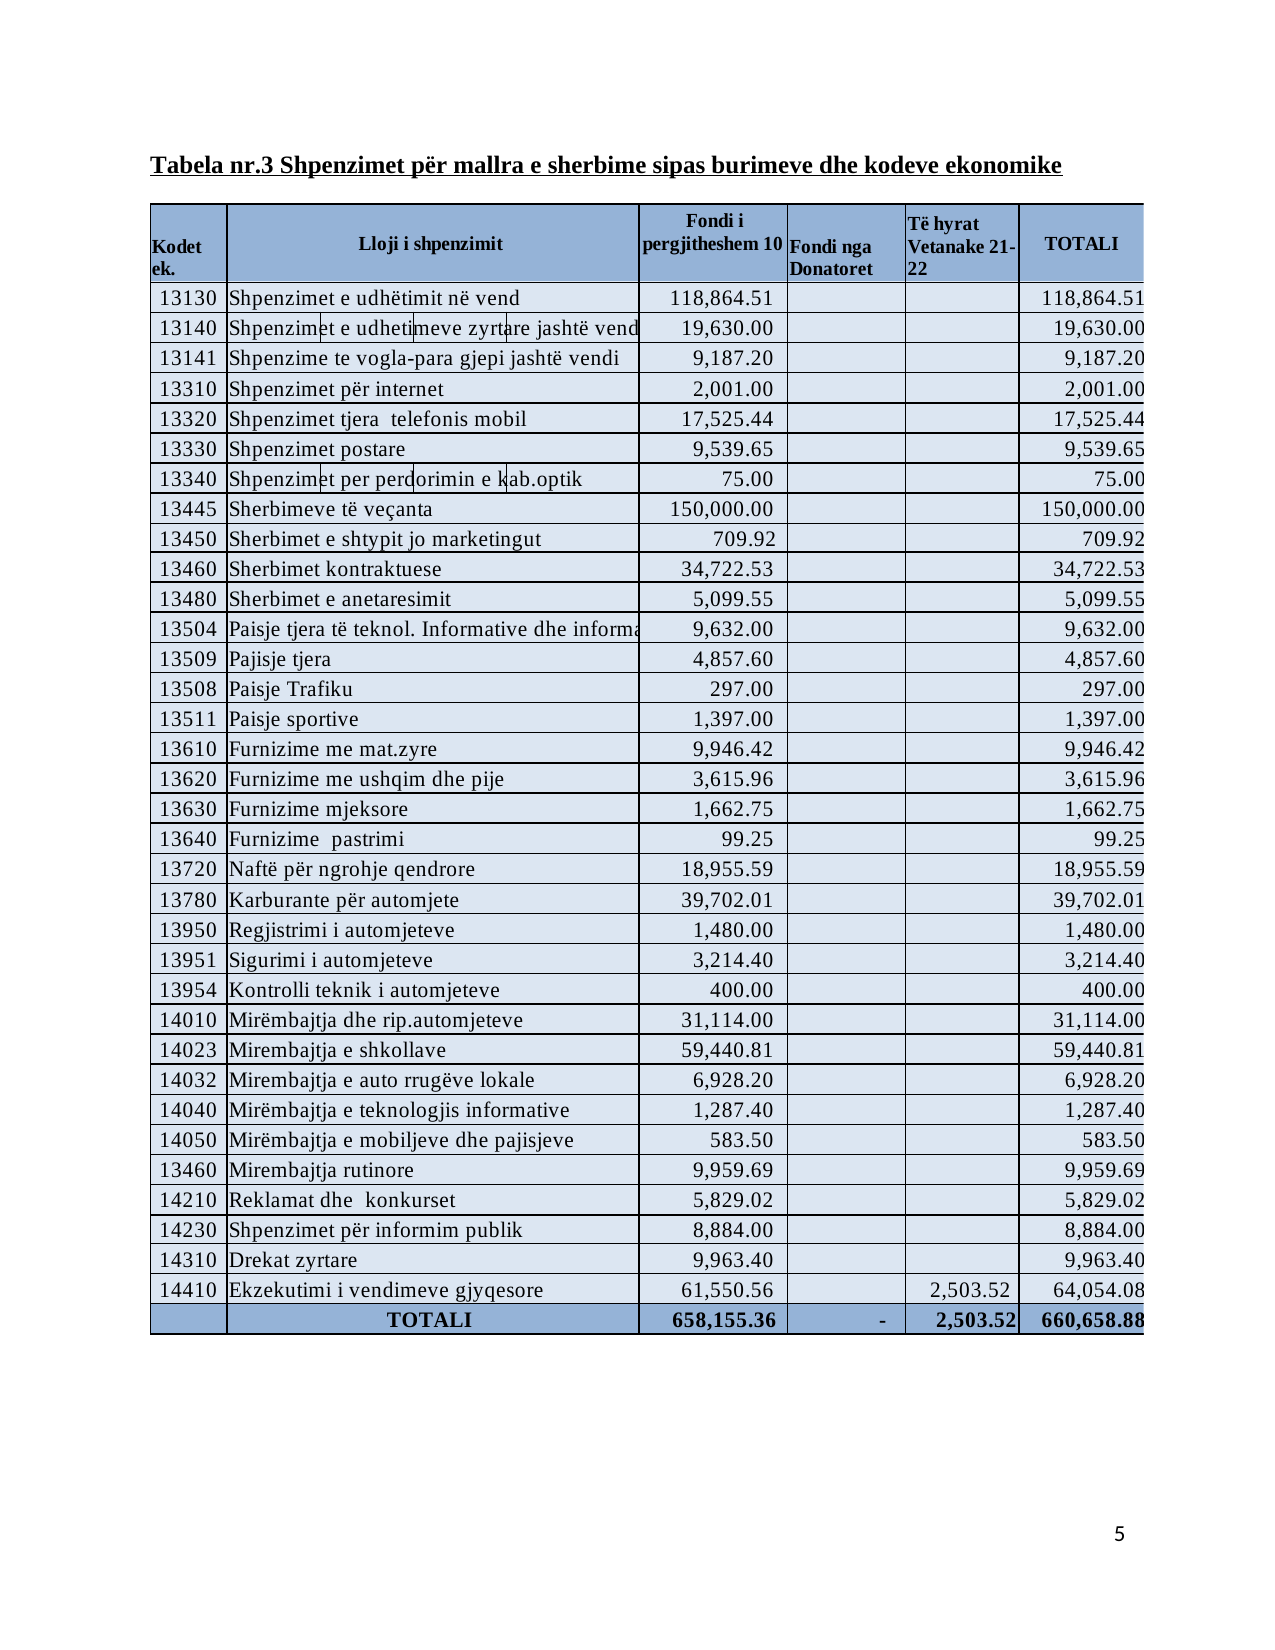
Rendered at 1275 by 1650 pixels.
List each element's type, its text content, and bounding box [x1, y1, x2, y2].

text Tabela nr.3 Shpenzimet për mallra e sherbime sipas burimeve dhe kodeve ekonomike [150, 150, 1125, 179]
